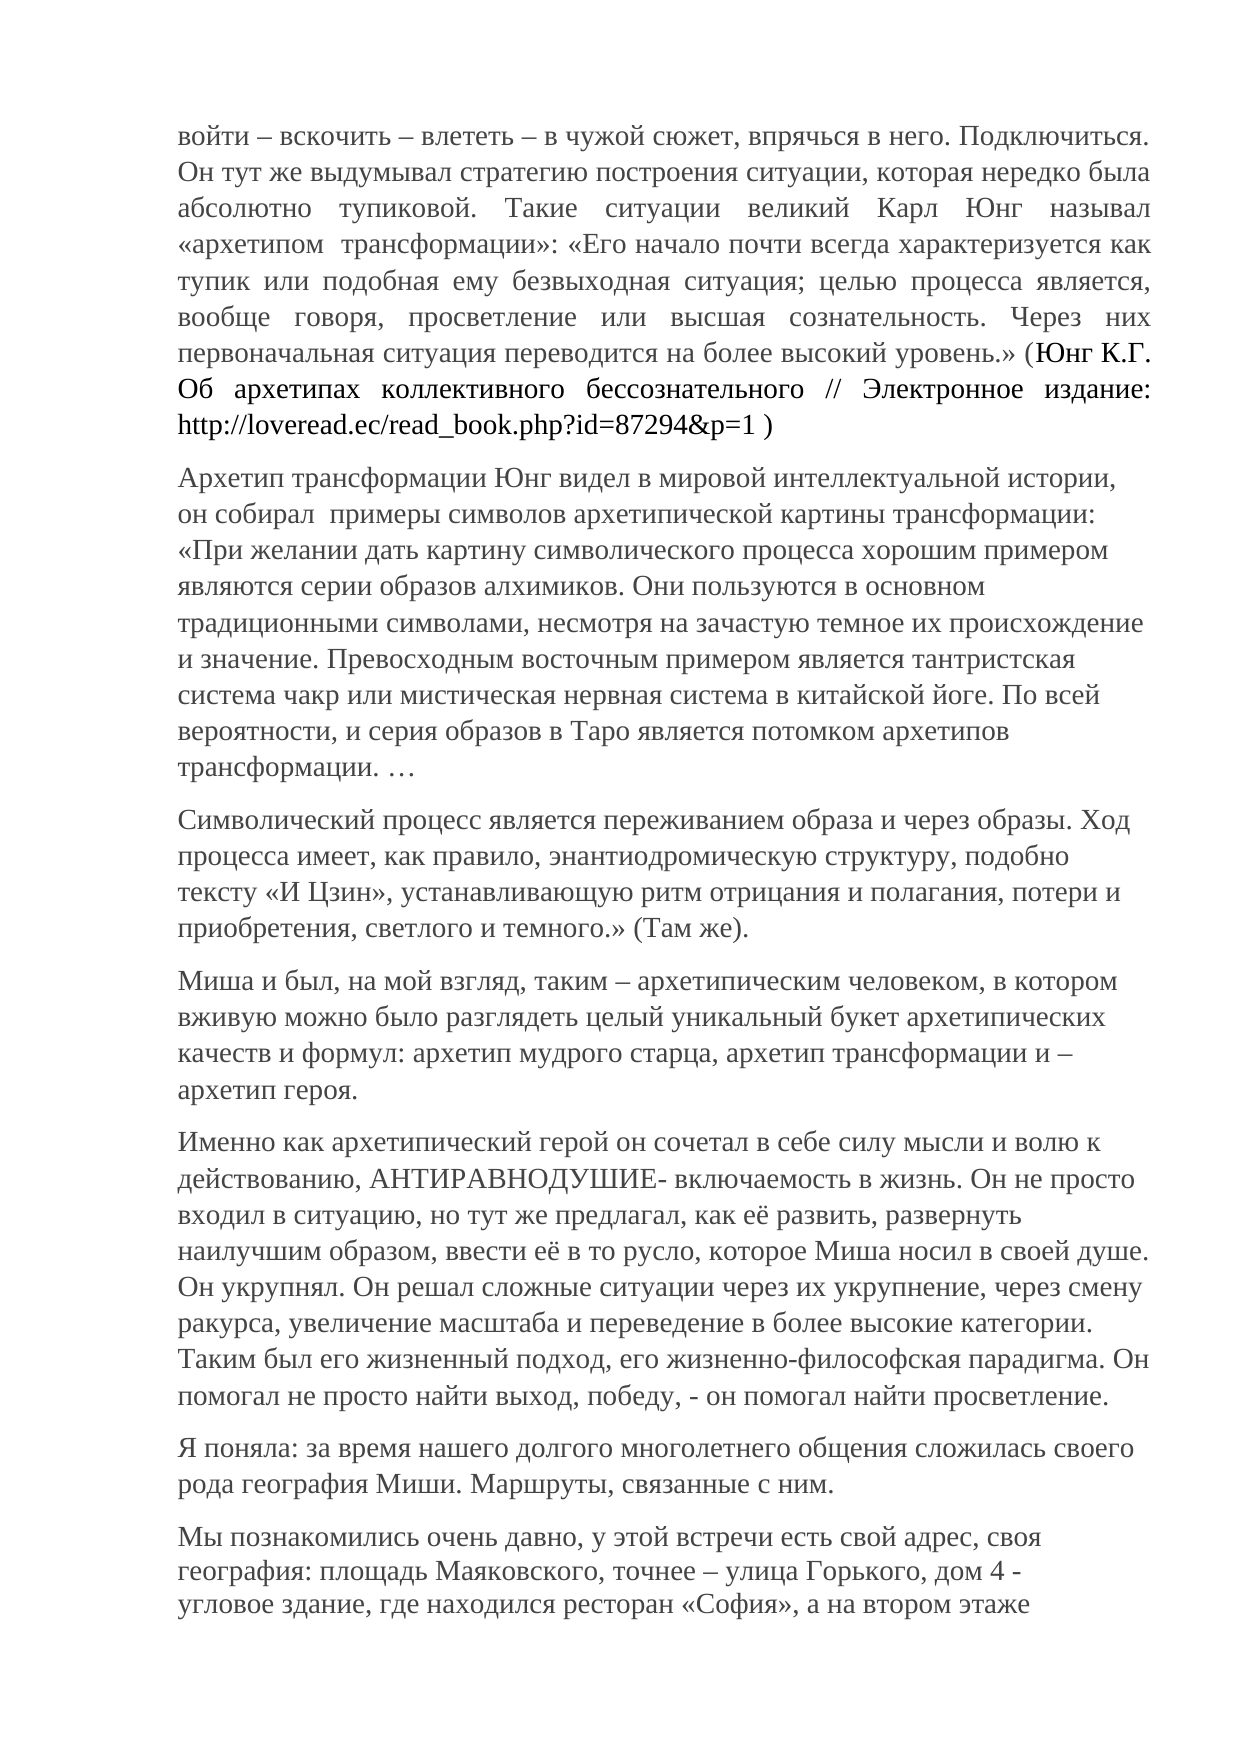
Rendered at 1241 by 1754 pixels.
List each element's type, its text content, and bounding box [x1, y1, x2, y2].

text Архетип трансформации Юнг видел в мировой интеллектуальной истории, он собирал примеры символов архетипической картины трансформации: «При желании дать картину символического процесса хорошим примером являются серии образов алхимиков. Они пользуются в основном традиционными символами, несмотря на зачастую темное их происхождение и значение. Превосходным восточным примером является тантристская система чакр или мистическая нервная система в китайской йоге. По всей вероятности, и серия образов в Таро является потомком архетипов трансформации. … [177, 460, 1152, 783]
text Миша и был, на мой взгляд, таким – архетипическим человеком, в котором вживую можно было разглядеть целый уникальный букет архетипических качеств и формул: архетип мудрого старца, архетип трансформации и – архетип героя. [177, 963, 1152, 1105]
text Именно как архетипический герой он сочетал в себе силу мысли и волю к действованию, АНТИРАВНОДУШИЕ- включаемость в жизнь. Он не просто входил в ситуацию, но тут же предлагал, как её развить, развернуть наилучшим образом, ввести её в то русло, которое Миша носил в своей душе. Он укрупнял. Он решал сложные ситуации через их укрупнение, через смену ракурса, увеличение масштаба и переведение в более высокие категории. Таким был его жизненный подход, его жизненно-философская парадигма. Он помогал не просто найти выход, победу, - он помогал найти просветление. [177, 1124, 1152, 1411]
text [177, 1519, 1114, 1620]
text Символический процесс является переживанием образа и через образы. Ход процесса имеет, как правило, энантиодромическую структуру, подобно тексту «И Цзин», устанавливающую ритм отрицания и полагания, потери и приобретения, светлого и темного.» (Там же). [177, 802, 1152, 944]
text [177, 118, 1152, 441]
text Я поняла: за время нашего долгого многолетнего общения сложилась своего рода география Миши. Маршруты, связанные с ним. [177, 1430, 1152, 1500]
